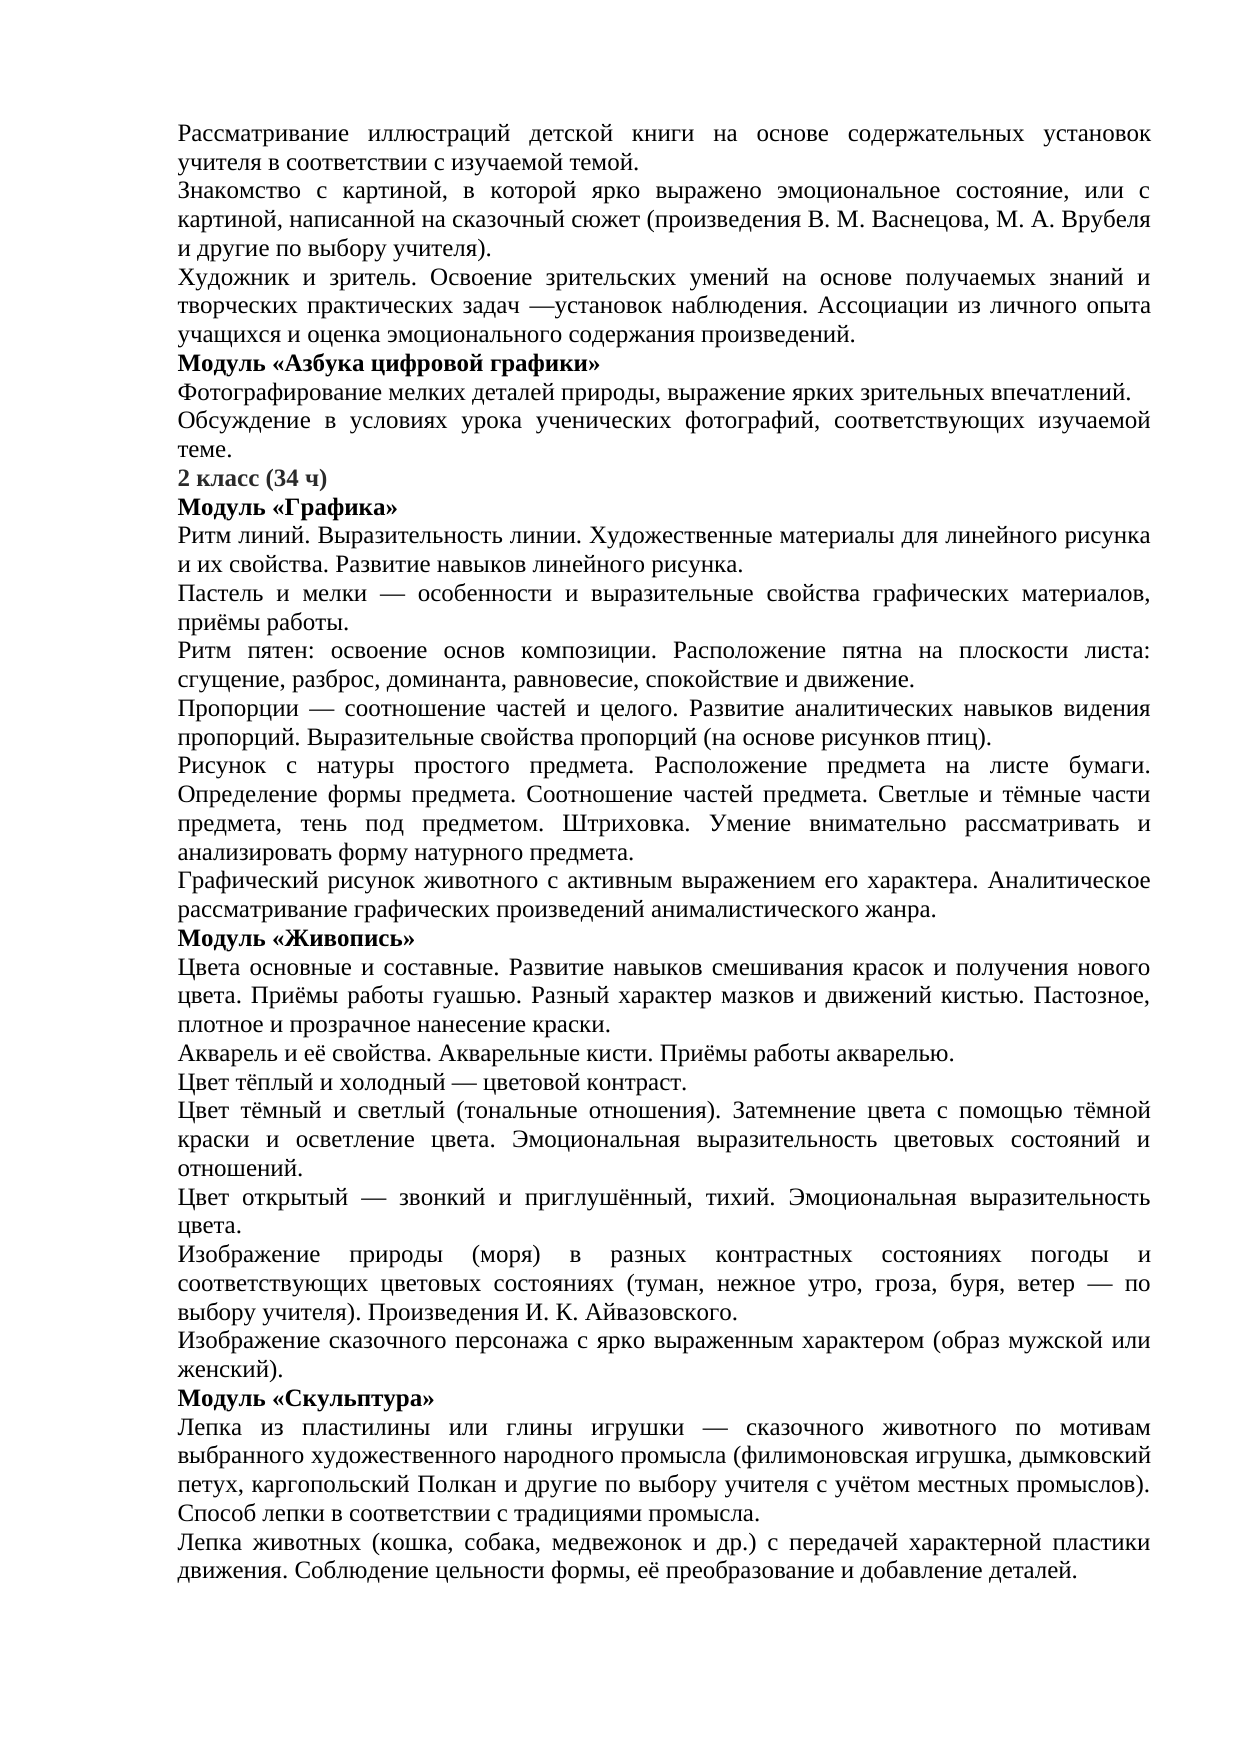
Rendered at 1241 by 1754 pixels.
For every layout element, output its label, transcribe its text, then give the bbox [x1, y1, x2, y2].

text Лепка из пластилины или глины игрушки — сказочного животного по мотивам выбранного художественного народного промысла (филимоновская игрушка, дымковский петух, каргопольский Полкан и другие по выбору учителя с учётом местных промыслов). Способ лепки в соответствии с традициями промысла. [177, 1412, 1152, 1527]
text 2 класс (34 ч) [177, 463, 1152, 492]
text Цвет тёплый и холодный — цветовой контраст. [177, 1067, 1152, 1096]
text Обсуждение в условиях урока ученических фотографий, соответствующих изучаемой теме. [177, 406, 1152, 463]
text Лепка животных (кошка, собака, медвежонок и др.) с передачей характерной пластики движения. Соблюдение цельности формы, её преобразование и добавление деталей. [177, 1527, 1152, 1584]
text Модуль «Азбука цифровой графики» [177, 348, 1152, 377]
text Цвета основные и составные. Развитие навыков смешивания красок и получения нового цвета. Приёмы работы гуашью. Разный характер мазков и движений кистью. Пастозное, плотное и прозрачное нанесение краски. [177, 952, 1152, 1038]
text Знакомство с картиной, в которой ярко выражено эмоциональное состояние, или с картиной, написанной на сказочный сюжет (произведения В. М. Васнецова, М. А. Врубеля и другие по выбору учителя). [177, 176, 1152, 262]
text Пастель и мелки — особенности и выразительные свойства графических материалов, приёмы работы. [177, 578, 1152, 636]
text Модуль «Живопись» [177, 923, 1152, 952]
text Цвет тёмный и светлый (тональные отношения). Затемнение цвета с помощью тёмной краски и осветление цвета. Эмоциональная выразительность цветовых состояний и отношений. [177, 1096, 1152, 1182]
text Цвет открытый — звонкий и приглушённый, тихий. Эмоциональная выразительность цвета. [177, 1182, 1152, 1239]
text Рисунок с натуры простого предмета. Расположение предмета на листе бумаги. Определение формы предмета. Соотношение частей предмета. Светлые и тёмные части предмета, тень под предметом. Штриховка. Умение внимательно рассматривать и анализировать форму натурного предмета. [177, 751, 1152, 866]
text Модуль «Скульптура» [177, 1383, 1152, 1412]
text Ритм линий. Выразительность линии. Художественные материалы для линейного рисунка и их свойства. Развитие навыков линейного рисунка. [177, 521, 1152, 578]
text Изображение природы (моря) в разных контрастных состояниях погоды и соответствующих цветовых состояниях (туман, нежное утро, гроза, буря, ветер — по выбору учителя). Произведения И. К. Айвазовского. [177, 1239, 1152, 1326]
text Акварель и её свойства. Акварельные кисти. Приёмы работы акварелью. [177, 1038, 1152, 1067]
text Пропорции — соотношение частей и целого. Развитие аналитических навыков видения пропорций. Выразительные свойства пропорций (на основе рисунков птиц). [177, 693, 1152, 751]
text Художник и зритель. Освоение зрительских умений на основе получаемых знаний и творческих практических задач —установок наблюдения. Ассоциации из личного опыта учащихся и оценка эмоционального содержания произведений. [177, 262, 1152, 348]
text Ритм пятен: освоение основ композиции. Расположение пятна на плоскости листа: сгущение, разброс, доминанта, равновесие, спокойствие и движение. [177, 636, 1152, 693]
text Фотографирование мелких деталей природы, выражение ярких зрительных впечатлений. [177, 377, 1152, 406]
text Рассматривание иллюстраций детской книги на основе содержательных установок учителя в соответствии с изучаемой темой. [177, 118, 1152, 176]
text Изображение сказочного персонажа с ярко выраженным характером (образ мужской или женский). [177, 1326, 1152, 1383]
text Модуль «Графика» [177, 492, 1152, 521]
text Графический рисунок животного с активным выражением его характера. Аналитическое рассматривание графических произведений анималистического жанра. [177, 866, 1152, 923]
